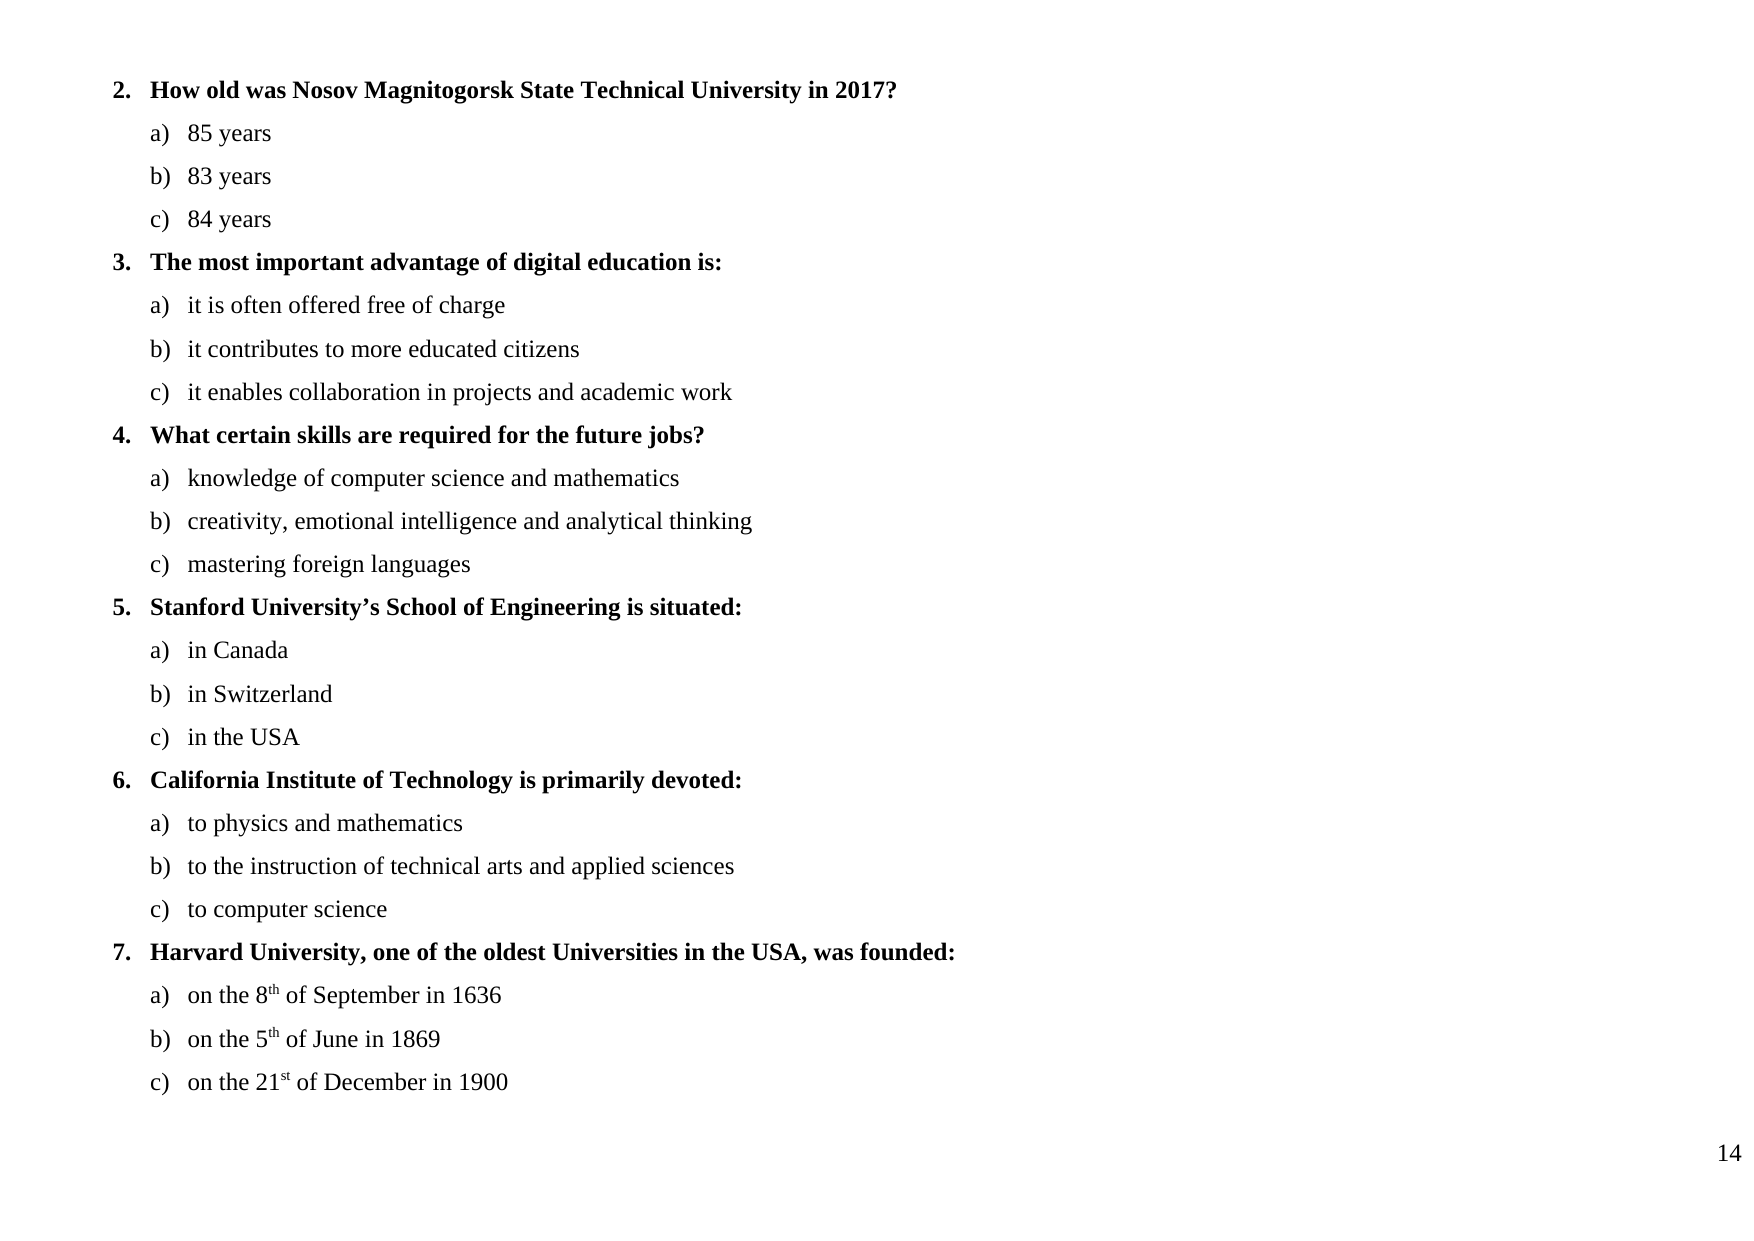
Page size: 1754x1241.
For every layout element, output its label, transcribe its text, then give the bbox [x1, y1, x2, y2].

list in Switzerland [150, 679, 1679, 707]
list 84 years [150, 204, 1679, 233]
list to the instruction of technical arts and applied sciences [150, 851, 1679, 880]
list it enables collaboration in projects and academic work [150, 377, 1679, 406]
list creativity, emotional intelligence and analytical thinking [150, 506, 1679, 535]
list The most important advantage of digital education is: [112, 247, 1679, 276]
list on the 8th of September in 1636 [150, 981, 1679, 1009]
list Harvard University, one of the oldest Universities in the USA, was founded: [112, 937, 1679, 966]
list to physics and mathematics [150, 808, 1679, 837]
list California Institute of Technology is primarily devoted: [112, 765, 1679, 794]
list 85 years [150, 118, 1679, 147]
list it contributes to more educated citizens [150, 334, 1679, 362]
list What certain skills are required for the future jobs? [112, 420, 1679, 449]
list on the 21st of December in 1900 [150, 1067, 1679, 1096]
list it is often offered free of charge [150, 291, 1679, 319]
list How old was Nosov Magnitogorsk State Technical University in 2017? [112, 75, 1679, 104]
list in Canada [150, 636, 1679, 664]
list Stanford University’s School of Engineering is situated: [112, 592, 1679, 621]
list mastering foreign languages [150, 549, 1679, 578]
list in the USA [150, 722, 1679, 751]
list on the 5th of June in 1869 [150, 1024, 1679, 1052]
list to computer science [150, 894, 1679, 923]
list knowledge of computer science and mathematics [150, 463, 1679, 492]
list 83 years [150, 161, 1679, 190]
